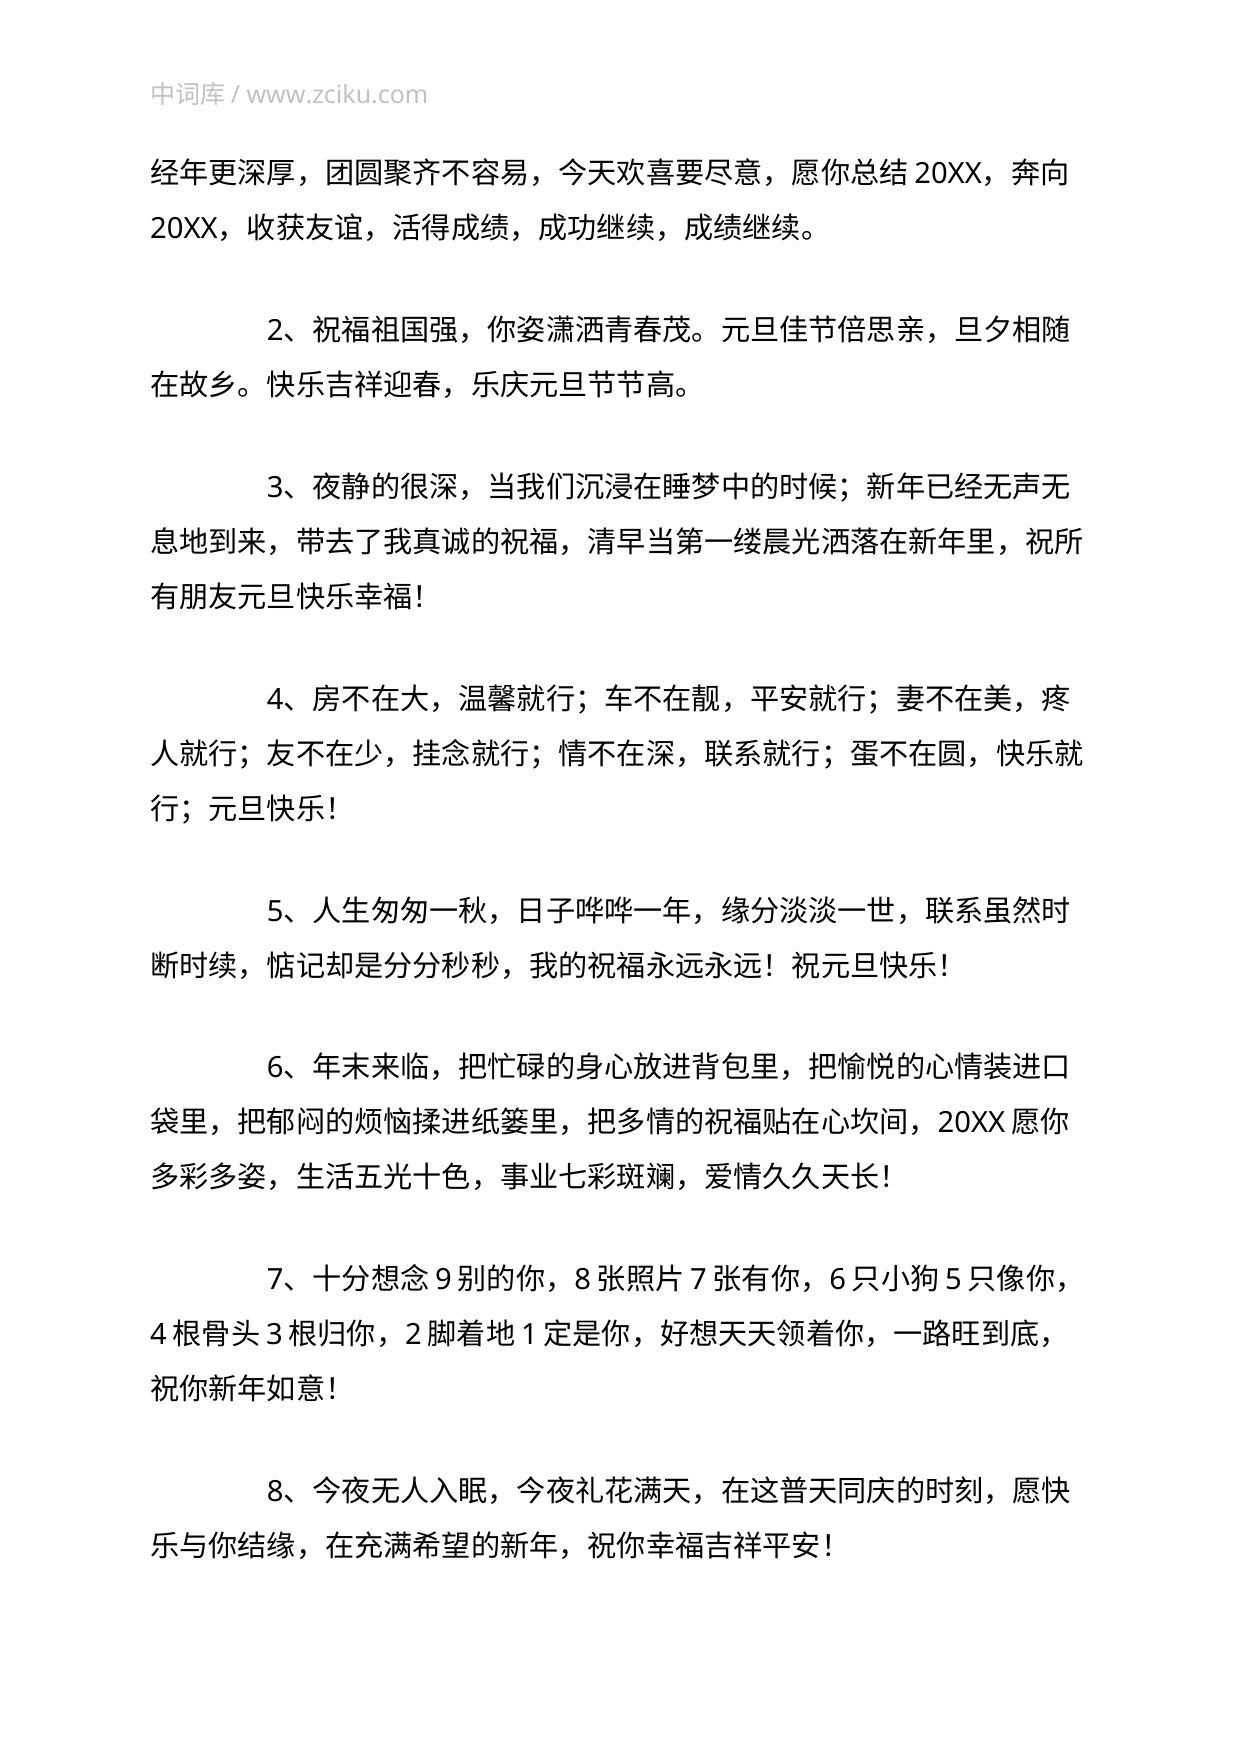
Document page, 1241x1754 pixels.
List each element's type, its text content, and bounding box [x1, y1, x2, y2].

text 8、今夜无人入眠，今夜礼花满天，在这普天同庆的时刻，愿快乐与你结缘，在充满希望的新年，祝你幸福吉祥平安！ [150, 1467, 1090, 1565]
text 7、十分想念9别的你，8张照片7张有你，6只小狗5只像你，4根骨头3根归你，2脚着地1定是你，好想天天领着你，一路旺到底，祝你新年如意！ [150, 1256, 1090, 1408]
text 6、年末来临，把忙碌的身心放进背包里，把愉悦的心情装进口袋里，把郁闷的烦恼揉进纸篓里，把多情的祝福贴在心坎间，20XX愿你多彩多姿，生活五光十色，事业七彩斑斓，爱情久久天长！ [150, 1044, 1090, 1196]
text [150, 150, 1090, 247]
text 4、房不在大，温馨就行；车不在靓，平安就行；妻不在美，疼人就行；友不在少，挂念就行；情不在深，联系就行；蛋不在圆，快乐就行；元旦快乐！ [150, 675, 1090, 828]
text 3、夜静的很深，当我们沉浸在睡梦中的时候；新年已经无声无息地到来，带去了我真诚的祝福，清早当第一缕晨光洒落在新年里，祝所有朋友元旦快乐幸福！ [150, 464, 1090, 616]
text 2、祝福祖国强，你姿潇洒青春茂。元旦佳节倍思亲，旦夕相随在故乡。快乐吉祥迎春，乐庆元旦节节高。 [150, 307, 1090, 404]
text 5、人生匆匆一秋，日子哗哗一年，缘分淡淡一世，联系虽然时断时续，惦记却是分分秒秒，我的祝福永远永远！祝元旦快乐！ [150, 887, 1090, 984]
